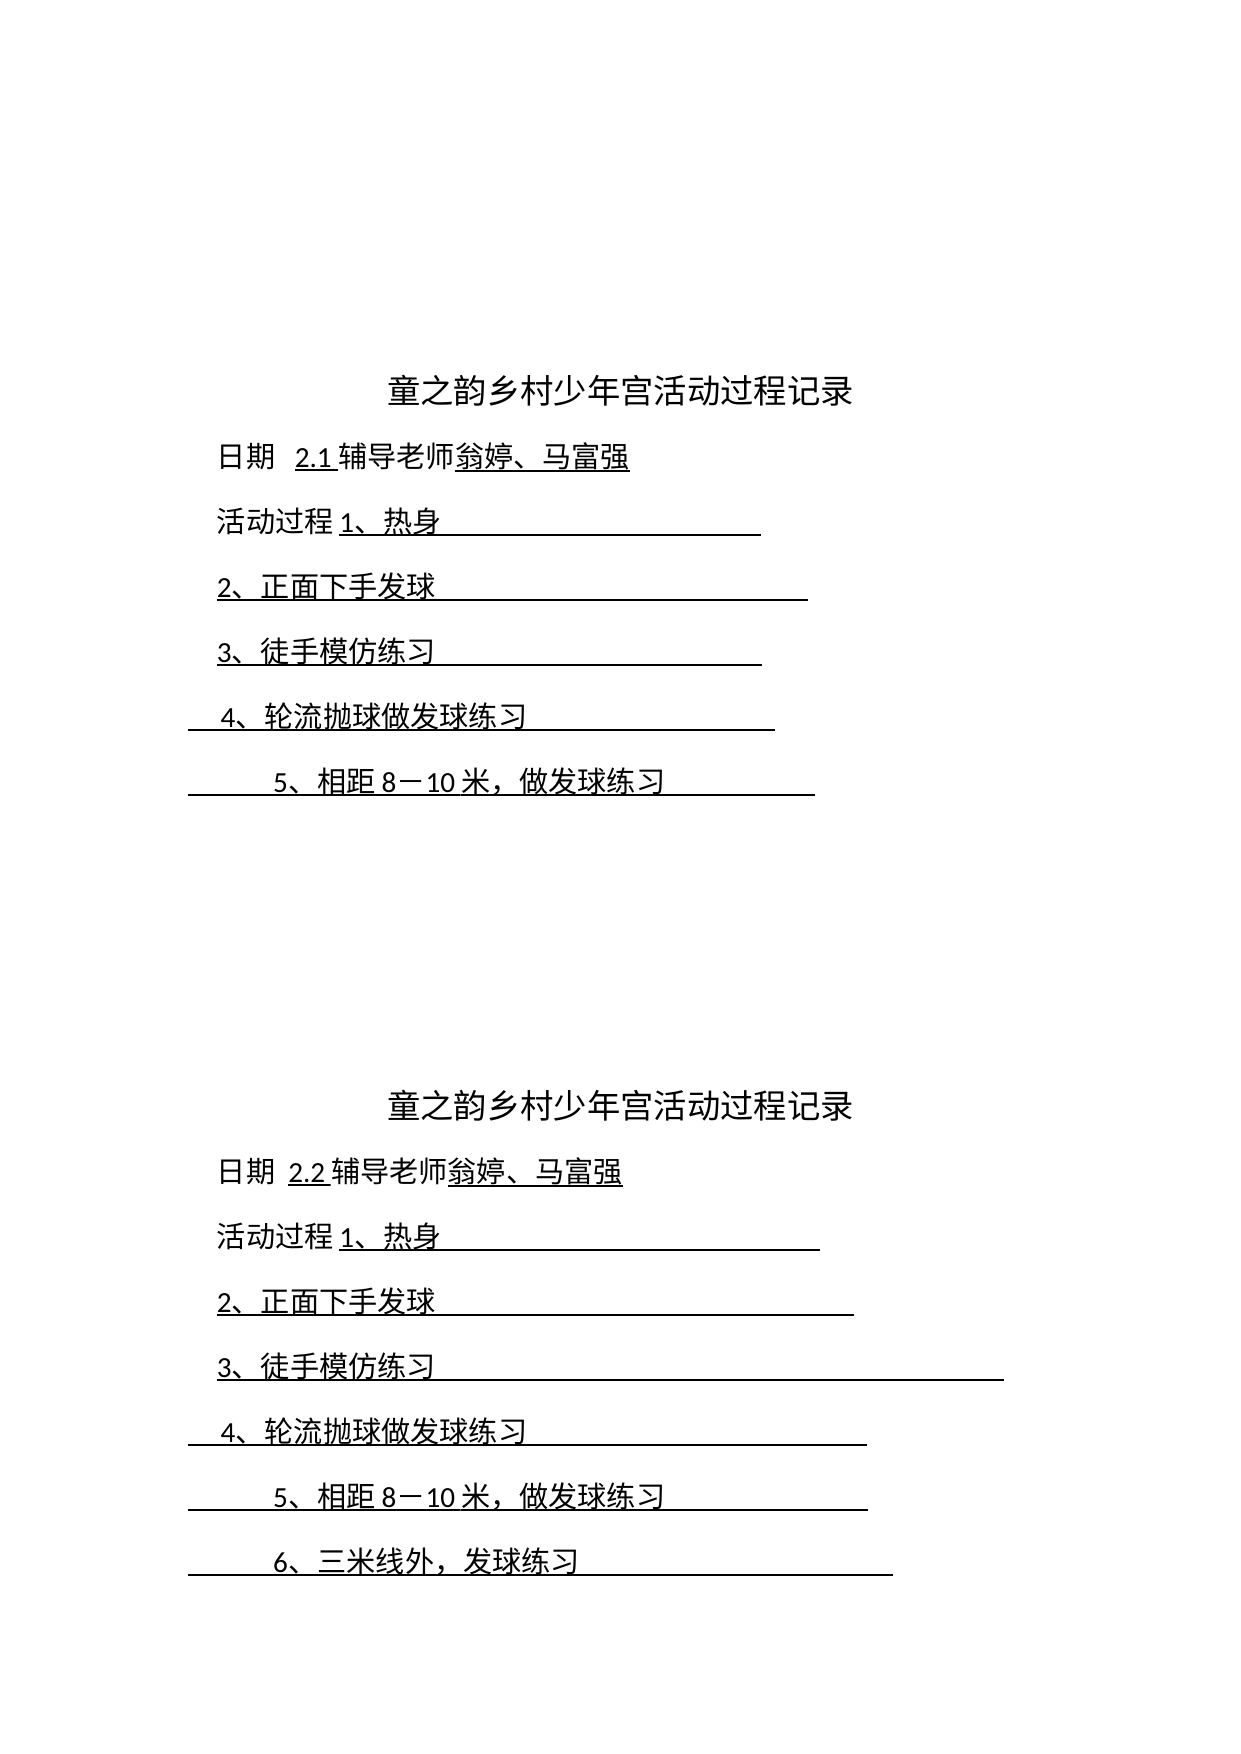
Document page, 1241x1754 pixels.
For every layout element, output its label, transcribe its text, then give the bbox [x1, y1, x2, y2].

text 童之韵乡村少年宫活动过程记录 [187, 357, 1053, 422]
text 5、相距8－10米，做发球练习 [187, 1462, 1053, 1527]
text 6、三米线外，发球练习 [187, 1527, 1053, 1592]
text 4、轮流抛球做发球练习 [187, 682, 1053, 747]
text 日期 2.1 辅导老师翁婷、马富强 [187, 422, 1053, 487]
text 童之韵乡村少年宫活动过程记录 [187, 1072, 1053, 1137]
text 4、轮流抛球做发球练习 [187, 1397, 1053, 1462]
text 3、徒手模仿练习 [187, 1332, 1053, 1397]
text 3、徒手模仿练习 [187, 617, 1053, 682]
text 2、正面下手发球 [187, 1267, 1053, 1332]
text 5、相距8－10米，做发球练习 [187, 747, 1053, 812]
text 日期 2.2辅导老师翁婷、马富强 [187, 1137, 1053, 1202]
text 活动过程1、热身 [187, 1202, 1053, 1267]
text 活动过程1、热身 [187, 487, 1053, 552]
text 2、正面下手发球 [187, 552, 1053, 617]
